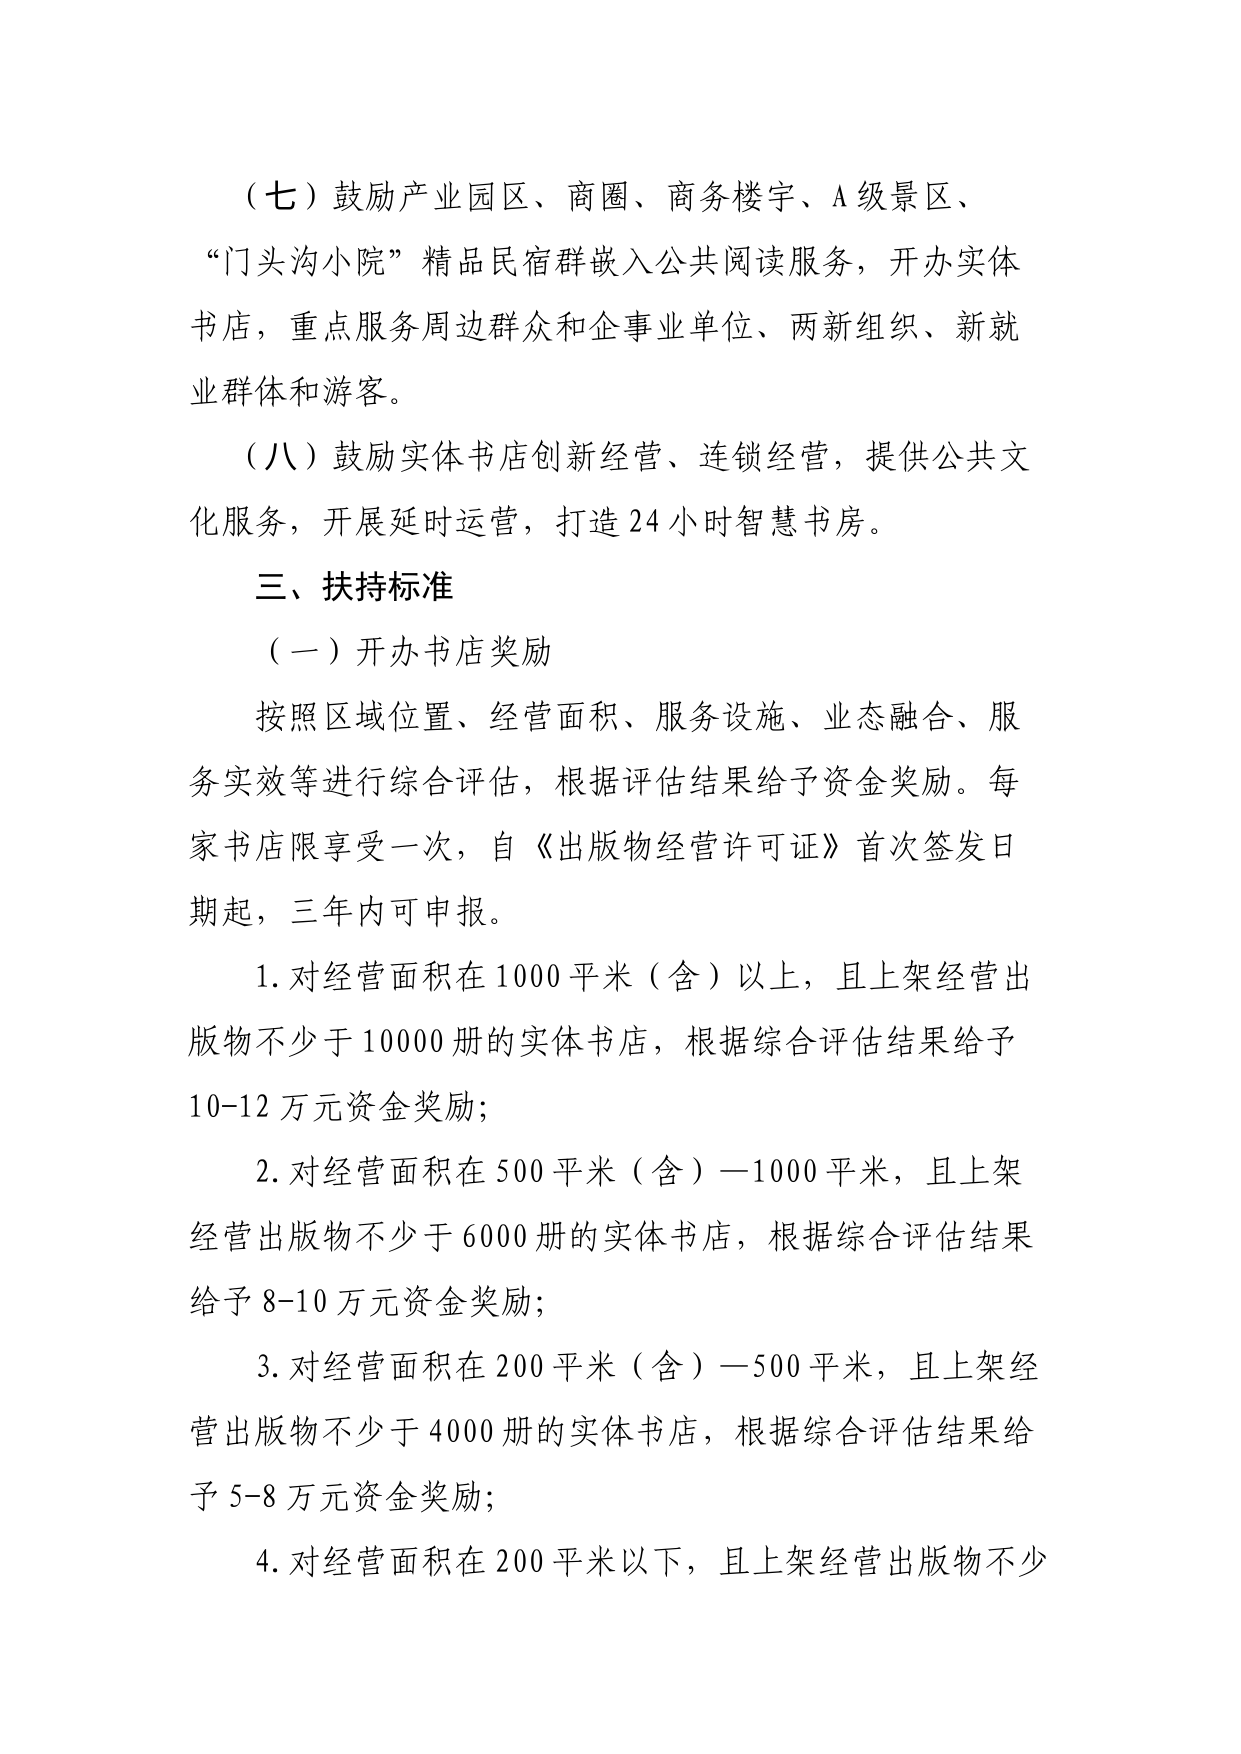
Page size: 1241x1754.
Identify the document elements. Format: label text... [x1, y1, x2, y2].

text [187, 1527, 1053, 1592]
text 1.对经营面积在1000平米（含）以上，且上架经营出版物不少于10000册的实体书店，根据综合评估结果给予10-12万元资金奖励； [187, 942, 1053, 1137]
text 3.对经营面积在200平米（含）—500平米，且上架经营出版物不少于4000册的实体书店，根据综合评估结果给予5-8万元资金奖励； [187, 1332, 1053, 1527]
text 三、扶持标准 [187, 552, 1053, 617]
text （一）开办书店奖励 [187, 617, 1053, 682]
list 鼓励产业园区、商圈、商务楼宇、A级景区、“门头沟小院”精品民宿群嵌入公共阅读服务，开办实体书店，重点服务周边群众和企事业单位、两新组织、新就业群体和游客。 [187, 162, 1053, 422]
text 2.对经营面积在500平米（含）—1000平米，且上架经营出版物不少于6000册的实体书店，根据综合评估结果给予8-10万元资金奖励； [187, 1137, 1053, 1332]
text 按照区域位置、经营面积、服务设施、业态融合、服务实效等进行综合评估，根据评估结果给予资金奖励。每家书店限享受一次，自《出版物经营许可证》首次签发日期起，三年内可申报。 [187, 682, 1053, 942]
list 鼓励实体书店创新经营、连锁经营，提供公共文化服务，开展延时运营，打造24小时智慧书房。 [187, 422, 1053, 552]
